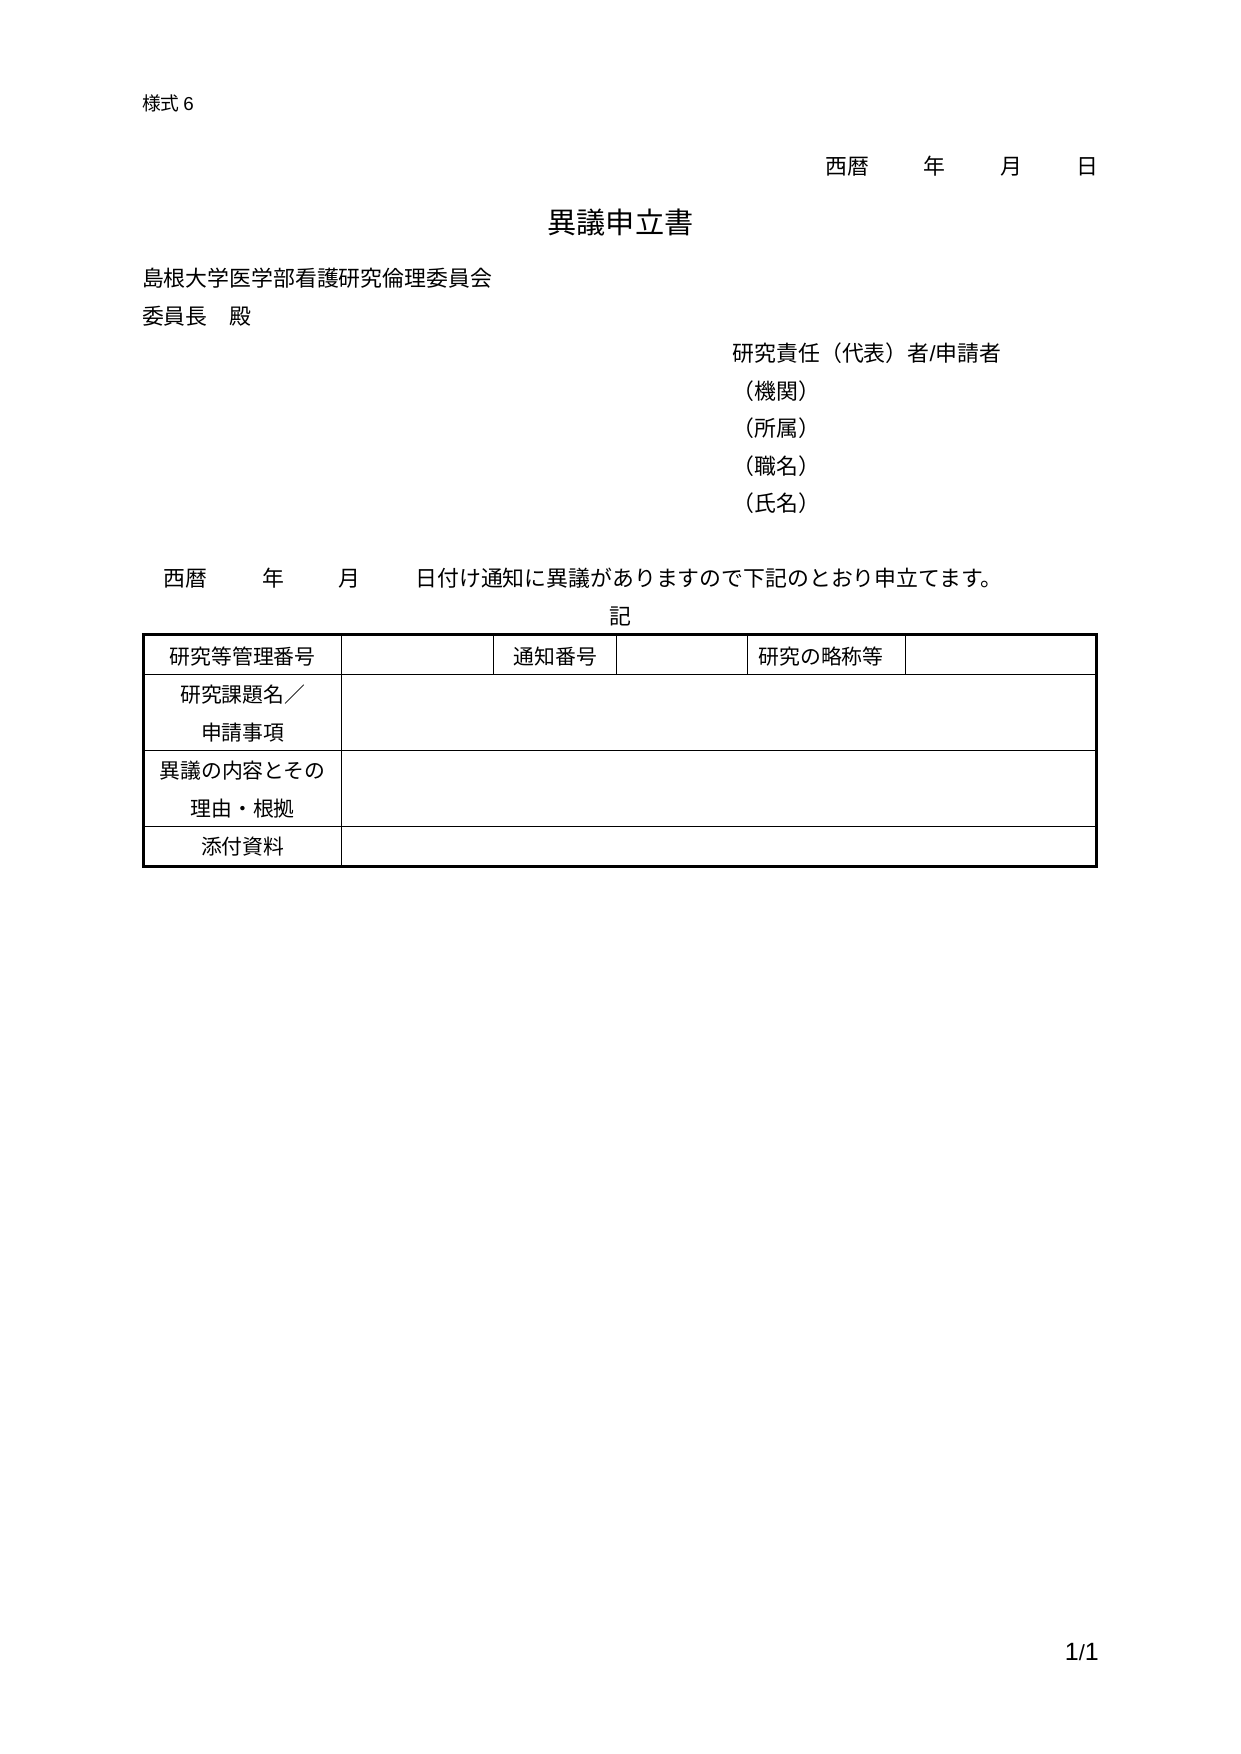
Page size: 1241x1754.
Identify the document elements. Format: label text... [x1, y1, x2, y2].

table_header [906, 636, 1095, 674]
text （氏名） [732, 483, 1098, 521]
table_header 研究等管理番号 [145, 636, 341, 674]
text （職名） [732, 446, 1098, 483]
text 委員長 殿 [142, 296, 1098, 333]
text 記 [142, 596, 1098, 633]
table_header [342, 636, 493, 674]
table_cell 異議の内容とその理由・根拠 [145, 751, 341, 826]
table_header [617, 636, 747, 674]
table_cell 研究課題名／ 申請事項 [145, 675, 341, 750]
text 西暦 年 月 日 [142, 146, 1098, 183]
title 異議申立書 [142, 183, 1098, 258]
table_cell [342, 827, 1095, 864]
table_cell [342, 751, 1095, 826]
table_header 研究の略称等 [748, 636, 905, 674]
text （所属） [732, 408, 1098, 446]
table_cell [342, 675, 1095, 750]
table_cell 添付資料 [145, 827, 341, 864]
text 島根大学医学部看護研究倫理委員会 [142, 258, 1098, 296]
table_header 通知番号 [494, 636, 616, 674]
text （機関） [732, 371, 1098, 408]
text 西暦 年 月 日付け通知に異議がありますので下記のとおり申立てます。 [142, 558, 1098, 596]
text 研究責任（代表）者/申請者 [732, 333, 1098, 371]
